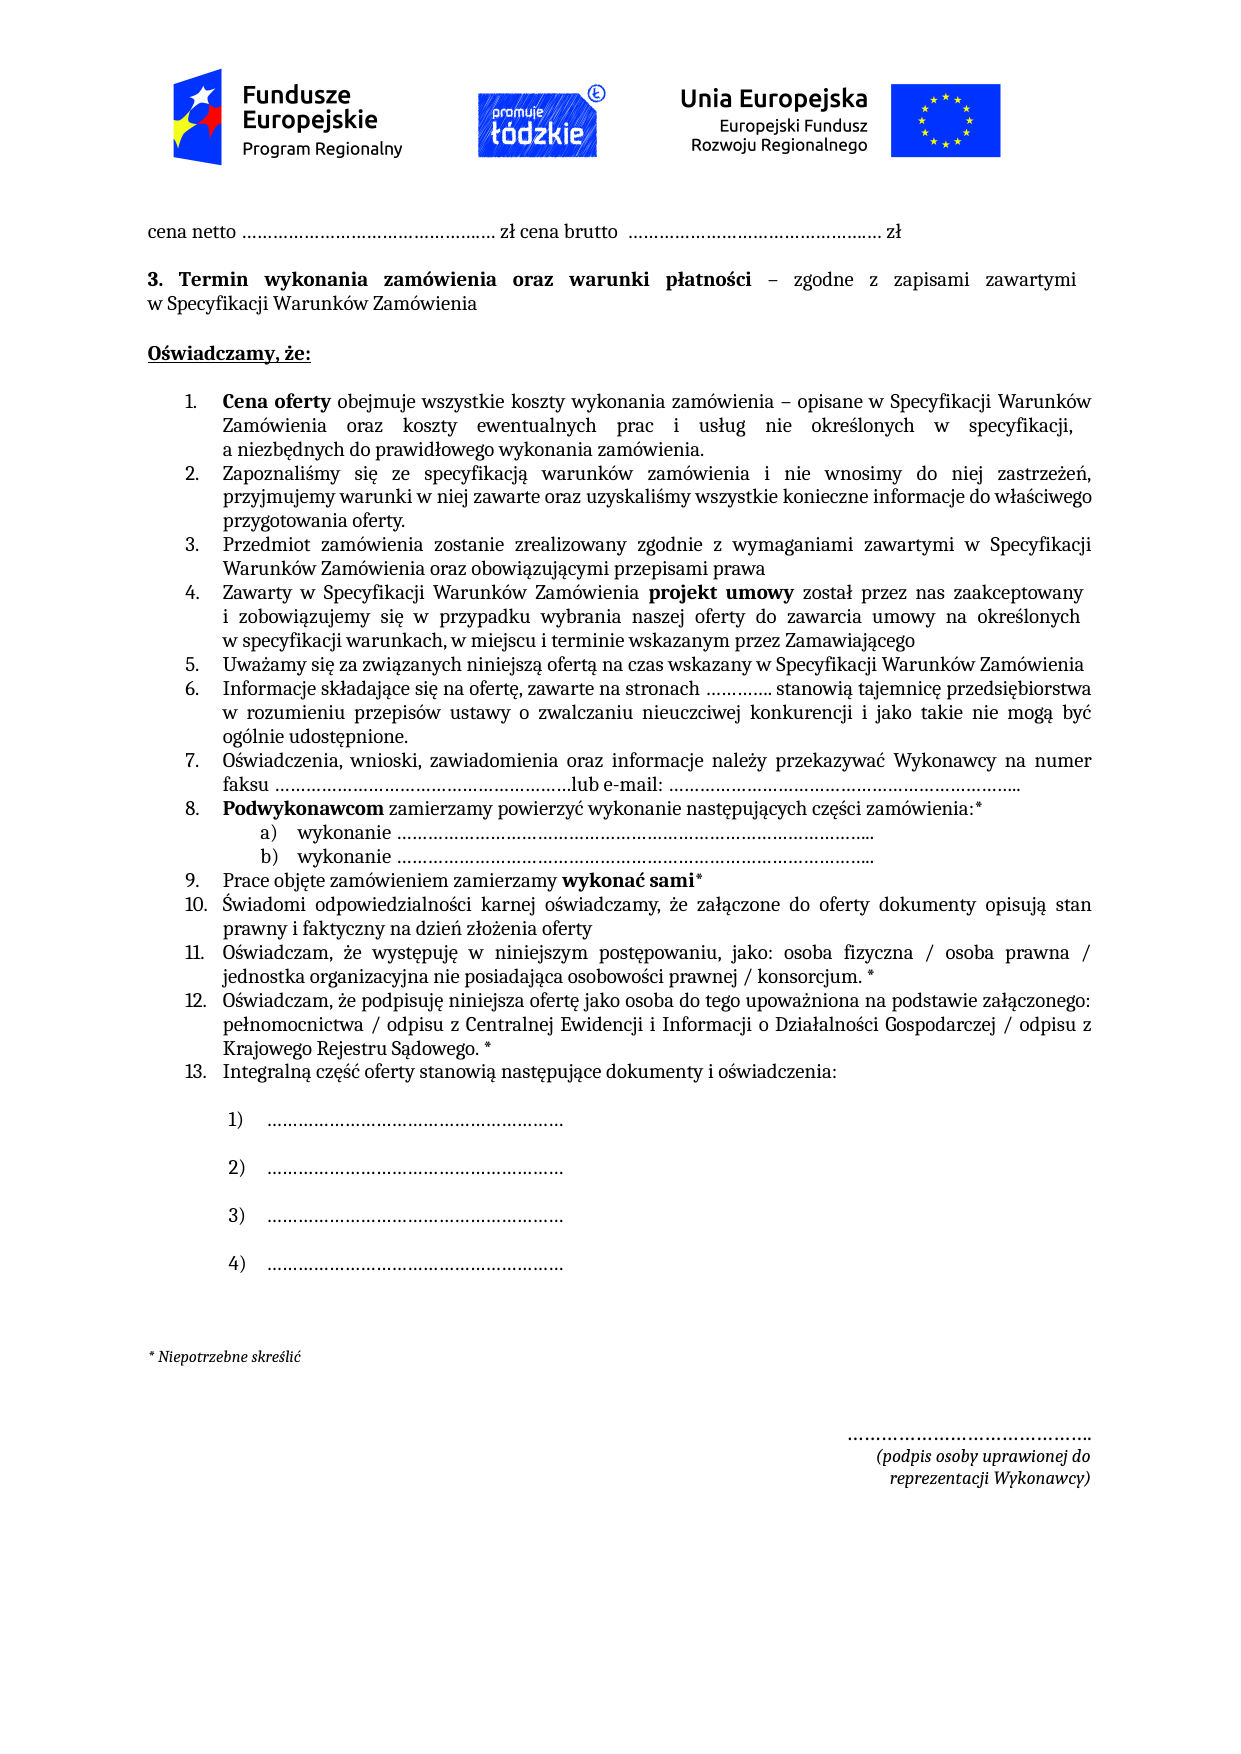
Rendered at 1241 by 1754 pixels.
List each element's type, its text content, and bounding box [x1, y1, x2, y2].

text * Niepotrzebne skreślić [148, 1348, 1093, 1367]
text (podpis osoby uprawionej do [148, 1446, 1093, 1467]
list Zapoznaliśmy się ze specyfikacją warunków zamówienia i nie wnosimy do niej zastrzeżeń, przyjmujemy warunki w niej zawarte oraz uzyskaliśmy wszystkie konieczne informacje do właściwego przygotowania oferty. [185, 461, 1093, 533]
text ……………………………………. [148, 1419, 1093, 1446]
list Integralną część oferty stanowią następujące dokumenty i oświadczenia: [185, 1060, 1093, 1084]
list Oświadczam, że występuję w niniejszym postępowaniu, jako: osoba fizyczna / osoba prawna / jednostka organizacyjna nie posiadająca osobowości prawnej / konsorcjum. * [185, 940, 1093, 988]
list Oświadczam, że podpisuję niniejsza ofertę jako osoba do tego upoważniona na podstawie załączonego: pełnomocnictwa / odpisu z Centralnej Ewidencji i Informacji o Działalności Gospodarczej / odpisu z Krajowego Rejestru Sądowego. * [185, 988, 1093, 1060]
list ………………………………………………… [228, 1252, 1093, 1276]
list Przedmiot zamówienia zostanie zrealizowany zgodnie z wymaganiami zawartymi w Specyfikacji Warunków Zamówienia oraz obowiązującymi przepisami prawa [185, 533, 1093, 581]
list Podwykonawcom zamierzamy powierzyć wykonanie następujących części zamówienia:* [185, 797, 1093, 821]
list ………………………………………………… [228, 1204, 1093, 1228]
list Uważamy się za związanych niniejszą ofertą na czas wskazany w Specyfikacji Warunków Zamówienia [185, 653, 1093, 677]
text 3. Termin wykonania zamówienia oraz warunki płatności – zgodne z zapisami zawartymi w Specyfikacji Warunków Zamówienia [148, 267, 1093, 315]
list ………………………………………………… [228, 1156, 1093, 1180]
list wykonanie ……………………………………………………………………………….. [260, 821, 1093, 844]
list Informacje składające się na ofertę, zawarte na stronach …………. stanowią tajemnicę przedsiębiorstwa w rozumieniu przepisów ustawy o zwalczaniu nieuczciwej konkurencji i jako takie nie mogą być ogólnie udostępnione. [185, 677, 1093, 749]
list wykonanie ……………………………………………………………………………….. [260, 844, 1093, 868]
text reprezentacji Wykonawcy) [148, 1467, 1093, 1489]
list Świadomi odpowiedzialności karnej oświadczamy, że załączone do oferty dokumenty opisują stan prawny i faktyczny na dzień złożenia oferty [185, 892, 1093, 940]
text Oświadczamy, że: [148, 341, 1093, 365]
list Oświadczenia, wnioski, zawiadomienia oraz informacje należy przekazywać Wykonawcy na numer faksu …………………………………………………lub e-mail: ………………………………………………………….. [185, 749, 1093, 797]
list Cena oferty obejmuje wszystkie koszty wykonania zamówienia – opisane w Specyfikacji Warunków Zamówienia oraz koszty ewentualnych prac i usług nie określonych w specyfikacji, a niezbędnych do prawidłowego wykonania zamówienia. [185, 389, 1093, 461]
list Prace objęte zamówieniem zamierzamy wykonać sami* [185, 868, 1093, 892]
text cena netto ……………………………………….… zł cena brutto ……………………………………….… zł [148, 219, 1093, 243]
list ………………………………………………… [228, 1108, 1093, 1132]
list Zawarty w Specyfikacji Warunków Zamówienia projekt umowy został przez nas zaakceptowany i zobowiązujemy się w przypadku wybrania naszej oferty do zawarcia umowy na określonych w specyfikacji warunkach, w miejscu i terminie wskazanym przez Zamawiającego [185, 581, 1093, 653]
picture [147, 44, 1026, 192]
